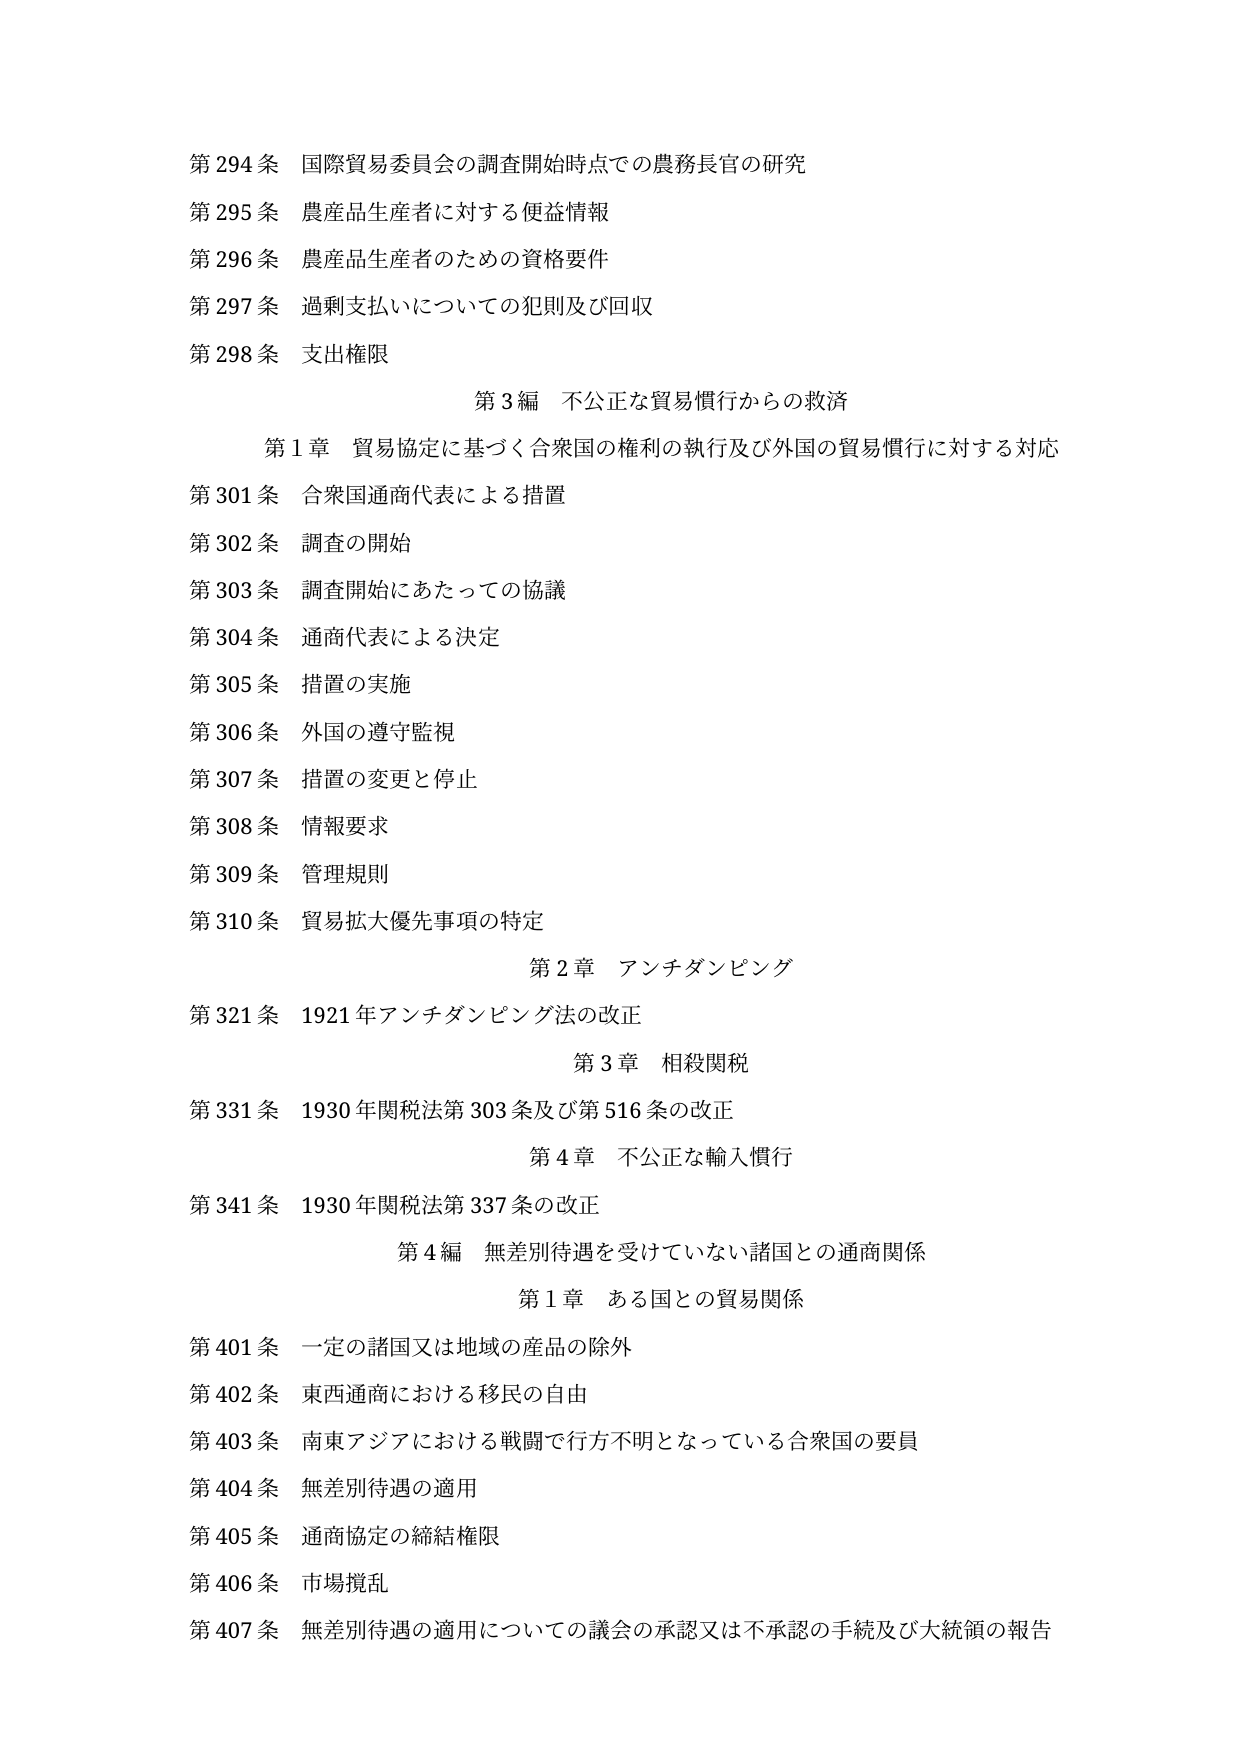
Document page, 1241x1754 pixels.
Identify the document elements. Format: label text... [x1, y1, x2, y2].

text 第404条 無差別待遇の適用 [189, 1472, 1134, 1503]
text 第310条 貿易拡大優先事項の特定 [189, 904, 1134, 936]
text 第4編 無差別待遇を受けていない諸国との通商関係 [189, 1235, 1134, 1267]
text 第3章 相殺関税 [189, 1046, 1134, 1078]
text 第306条 外国の遵守監視 [189, 715, 1134, 747]
text 第4章 不公正な輸入慣行 [189, 1141, 1134, 1172]
text 第321条 1921年アンチダンピング法の改正 [189, 999, 1134, 1030]
text 第305条 措置の実施 [189, 668, 1134, 699]
text 第307条 措置の変更と停止 [189, 762, 1134, 794]
text 第298条 支出権限 [189, 337, 1134, 368]
text 第331条 1930年関税法第303条及び第516条の改正 [189, 1093, 1134, 1125]
text 第402条 東西通商における移民の自由 [189, 1377, 1134, 1408]
text 第１章 ある国との貿易関係 [189, 1282, 1134, 1314]
text 第341条 1930年関税法第337条の改正 [189, 1188, 1134, 1219]
text 第3編 不公正な貿易慣行からの救済 [189, 384, 1134, 416]
text 第406条 市場撹乱 [189, 1566, 1134, 1598]
text 第294条 国際貿易委員会の調査開始時点での農務長官の研究 [189, 148, 1134, 179]
text 第301条 合衆国通商代表による措置 [189, 478, 1134, 510]
text 第１章 貿易協定に基づく合衆国の権利の執行及び外国の貿易慣行に対する対応 [189, 431, 1134, 463]
text 第405条 通商協定の締結権限 [189, 1519, 1134, 1550]
text 第308条 情報要求 [189, 809, 1134, 841]
text 第297条 過剰支払いについての犯則及び回収 [189, 289, 1134, 321]
text 第407条 無差別待遇の適用についての議会の承認又は不承認の手続及び大統領の報告 [189, 1613, 1134, 1645]
text 第303条 調査開始にあたっての協議 [189, 573, 1134, 605]
text 第309条 管理規則 [189, 857, 1134, 888]
text 第302条 調査の開始 [189, 526, 1134, 557]
text 第296条 農産品生産者のための資格要件 [189, 242, 1134, 274]
text 第295条 農産品生産者に対する便益情報 [189, 195, 1134, 226]
text 第304条 通商代表による決定 [189, 620, 1134, 652]
text 第401条 一定の諸国又は地域の産品の除外 [189, 1330, 1134, 1361]
text 第2章 アンチダンピング [189, 951, 1134, 983]
text 第403条 南東アジアにおける戦闘で行方不明となっている合衆国の要員 [189, 1424, 1134, 1456]
